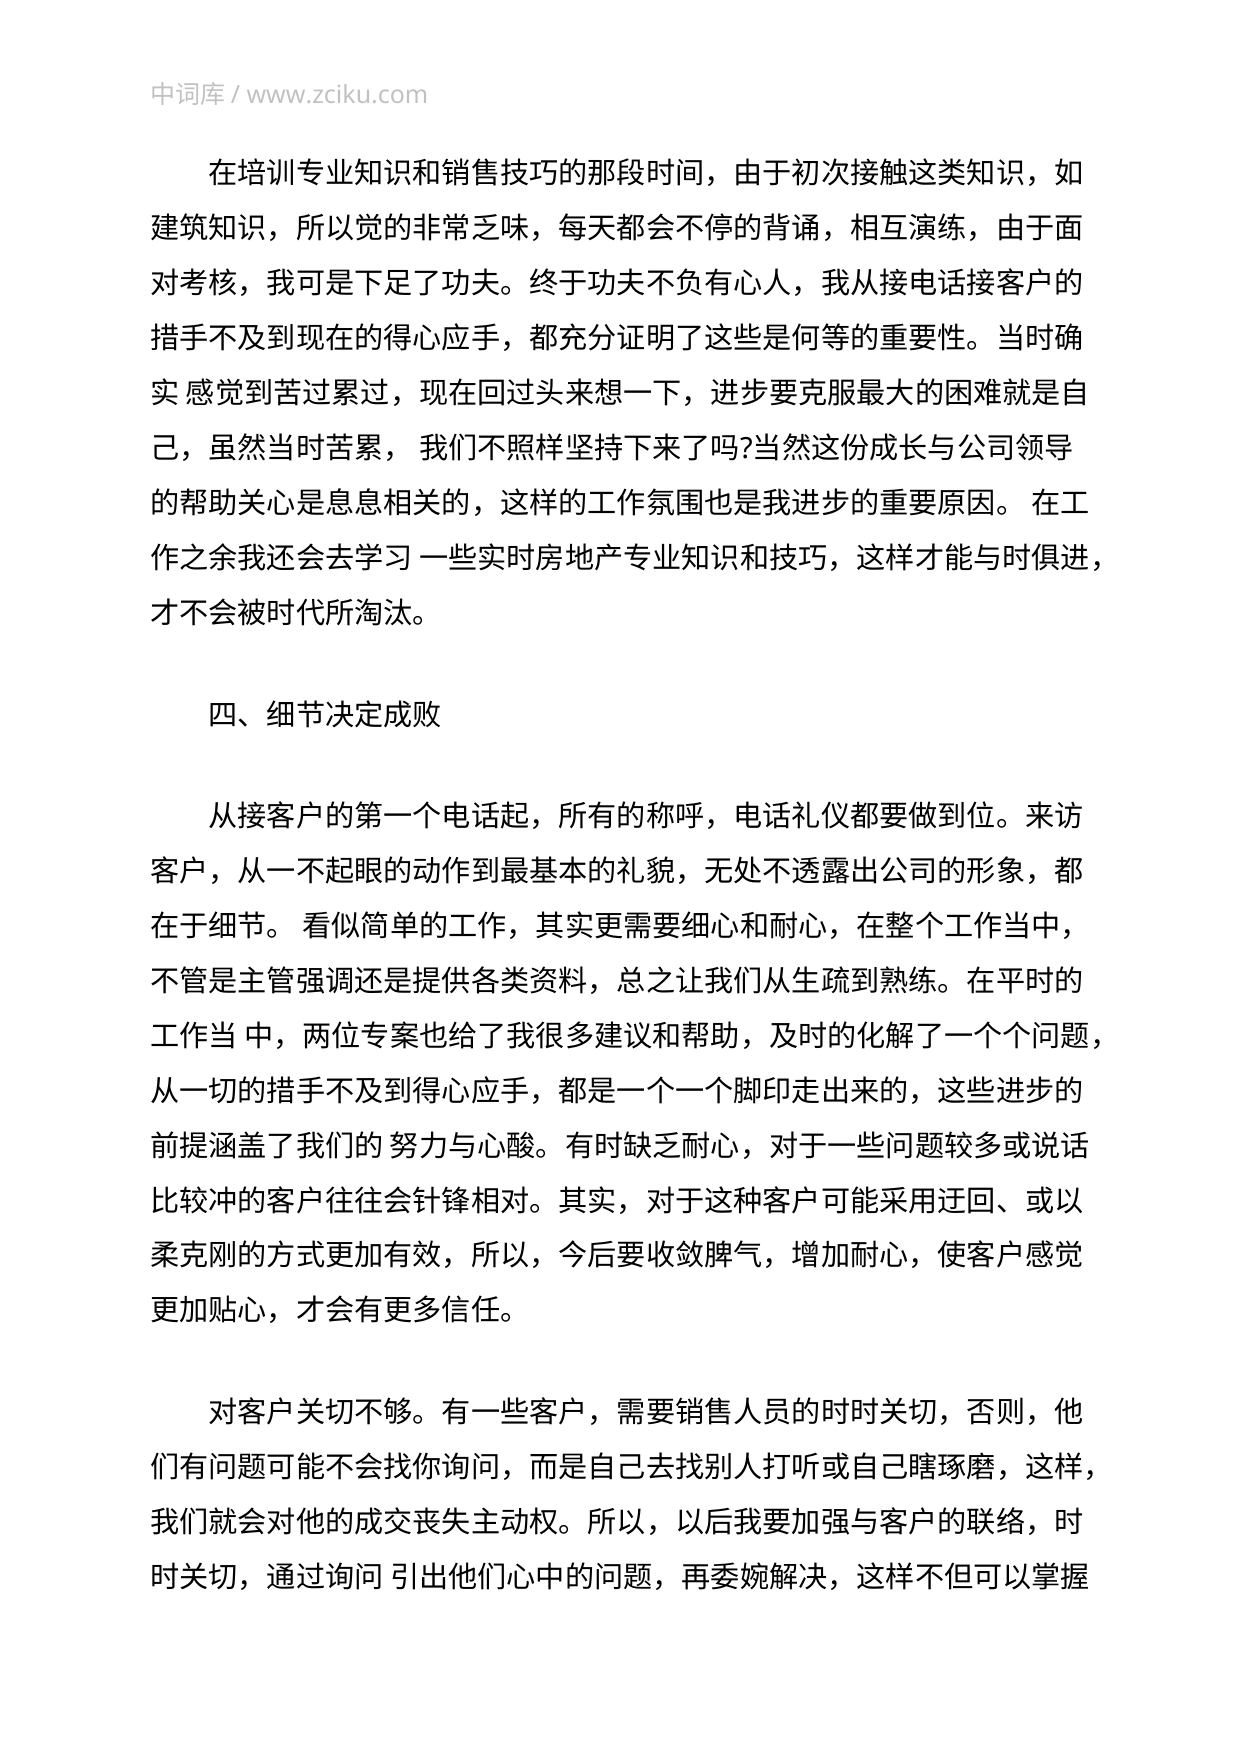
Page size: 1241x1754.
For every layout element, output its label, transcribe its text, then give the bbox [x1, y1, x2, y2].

text 在培训专业知识和销售技巧的那段时间，由于初次接触这类知识，如建筑知识，所以觉的非常乏味，每天都会不停的背诵，相互演练，由于面对考核，我可是下足了功夫。终于功夫不负有心人，我从接电话接客户的措手不及到现在的得心应手，都充分证明了这些是何等的重要性。当时确实 感觉到苦过累过，现在回过头来想一下，进步要克服最大的困难就是自己，虽然当时苦累， 我们不照样坚持下来了吗?当然这份成长与公司领导的帮助关心是息息相关的，这样的工作氛围也是我进步的重要原因。 在工作之余我还会去学习 一些实时房地产专业知识和技巧，这样才能与时俱进，才不会被时代所淘汰。 [150, 150, 1090, 632]
text 四、细节决定成败 [150, 691, 1090, 733]
text 从接客户的第一个电话起，所有的称呼，电话礼仪都要做到位。来访客户，从一不起眼的动作到最基本的礼貌，无处不透露出公司的形象，都在于细节。 看似简单的工作，其实更需要细心和耐心，在整个工作当中，不管是主管强调还是提供各类资料，总之让我们从生疏到熟练。在平时的工作当 中，两位专案也给了我很多建议和帮助，及时的化解了一个个问题，从一切的措手不及到得心应手，都是一个一个脚印走出来的，这些进步的前提涵盖了我们的 努力与心酸。有时缺乏耐心，对于一些问题较多或说话比较冲的客户往往会针锋相对。其实，对于这种客户可能采用迂回、或以柔克刚的方式更加有效，所以，今后要收敛脾气，增加耐心，使客户感觉更加贴心，才会有更多信任。 [150, 793, 1090, 1329]
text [150, 1389, 1090, 1596]
